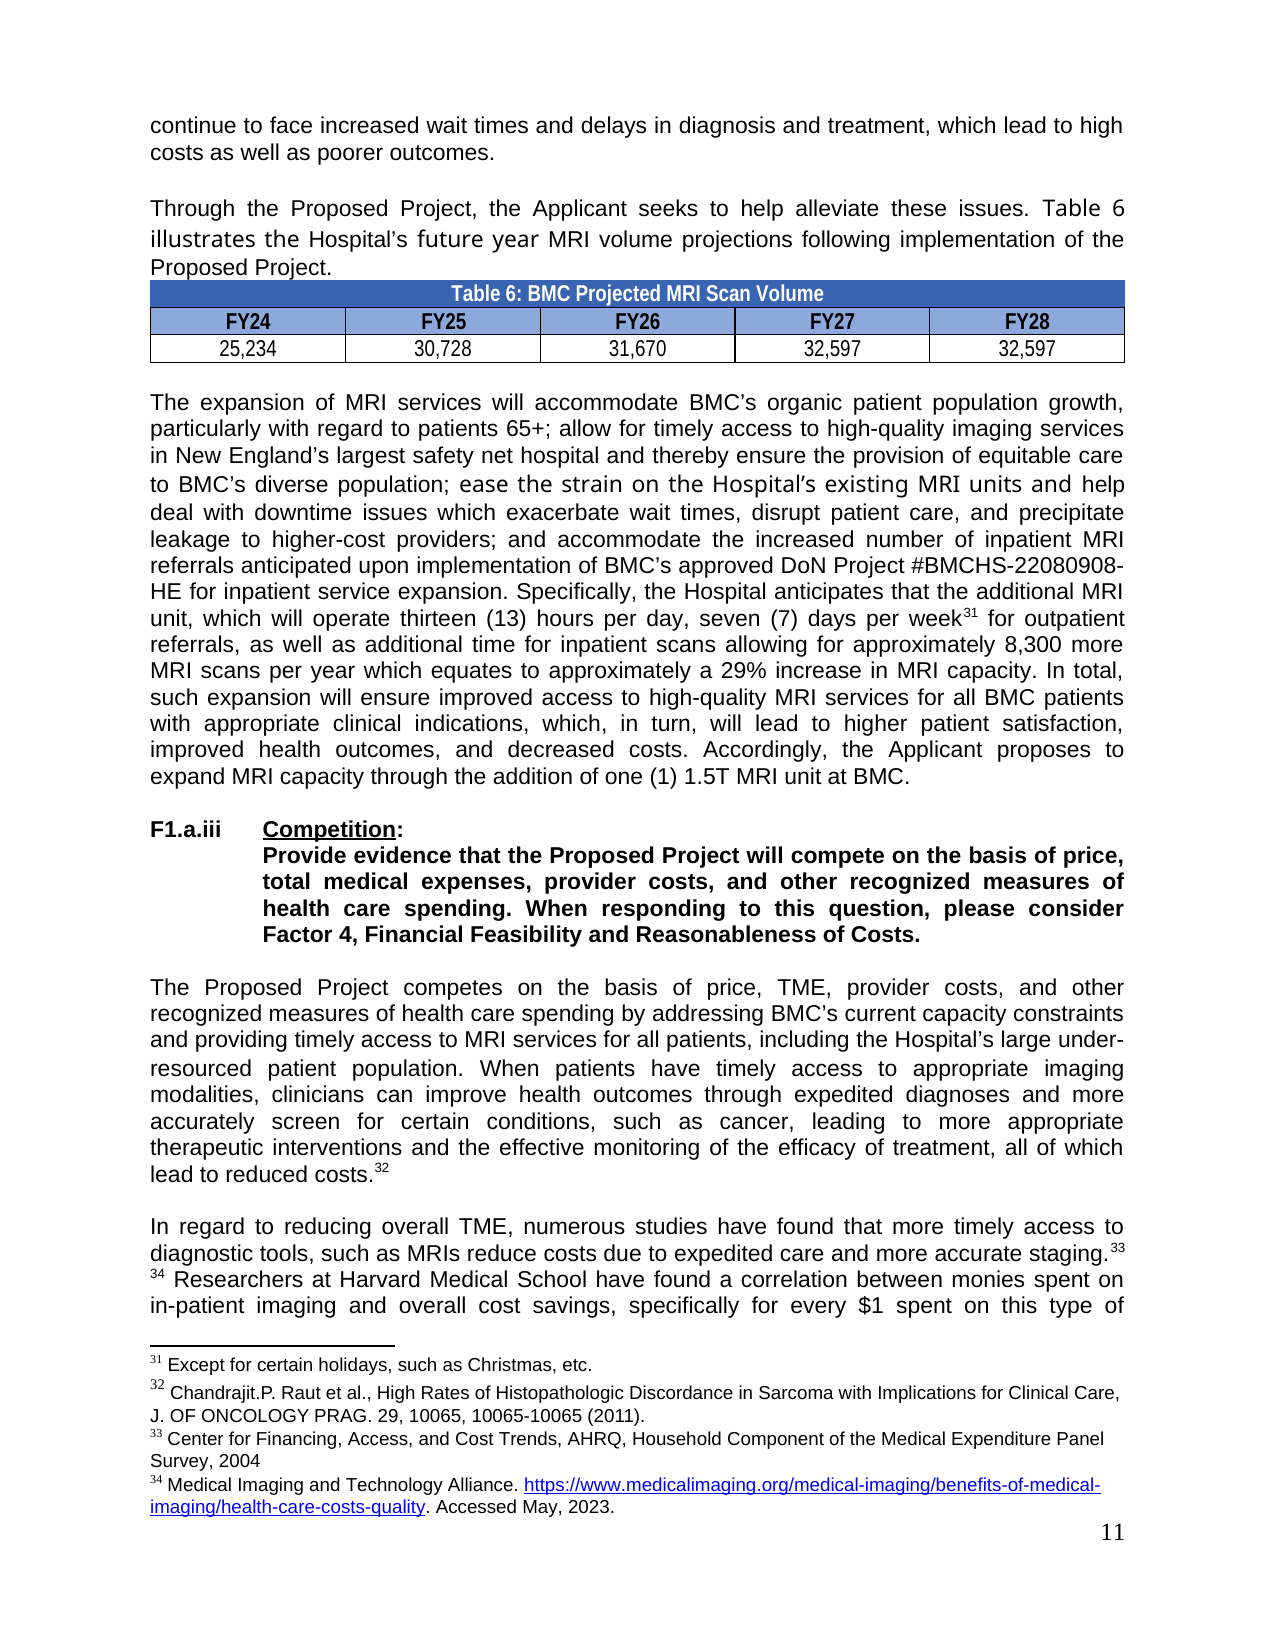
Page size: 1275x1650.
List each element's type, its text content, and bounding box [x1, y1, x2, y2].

table_cell 30,728 [346, 335, 540, 362]
table_cell 31,670 [541, 335, 734, 362]
text Through the Proposed Project, the Applicant seeks to help alleviate these issues. Table 6 illustrates the Hospital’s future year MRI volume projections following implementation of the Proposed Project. [150, 192, 1125, 280]
table_cell 32,597 [736, 335, 929, 362]
table_header FY26 [541, 308, 734, 334]
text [150, 112, 1125, 165]
table_cell 32,597 [930, 335, 1124, 362]
text The expansion of MRI services will accommodate BMC’s organic patient population growth, particularly with regard to patients 65+; allow for timely access to high-quality imaging services in New England’s largest safety net hospital and thereby ensure the provision of equitable care to BMC’s diverse population; ease the strain on the Hospital’s existing MRI units and help deal with downtime issues which exacerbate wait times, disrupt patient care, and precipitate leakage to higher-cost providers; and accommodate the increased number of inpatient MRI referrals anticipated upon implementation of BMC’s approved DoN Project #BMCHS-22080908-HE for inpatient service expansion. Specifically, the Hospital anticipates that the additional MRI unit, which will operate thirteen (13) hours per day, seven (7) days per week for outpatient referrals, as well as additional time for inpatient scans allowing for approximately 8,300 more MRI scans per year which equates to approximately a 29% increase in MRI capacity. In total, such expansion will ensure improved access to high-quality MRI services for all BMC patients with appropriate clinical indications, which, in turn, will lead to higher patient satisfaction, improved health outcomes, and decreased costs. Accordingly, the Applicant proposes to expand MRI capacity through the addition of one (1) 1.5T MRI unit at BMC. [150, 389, 1125, 789]
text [150, 1213, 1125, 1319]
text The Proposed Project competes on the basis of price, TME, provider costs, and other recognized measures of health care spending by addressing BMC’s current capacity constraints and providing timely access to MRI services for all patients, including the Hospital’s large under-resourced patient population. When patients have timely access to appropriate imaging modalities, clinicians can improve health outcomes through expedited diagnoses and more accurately screen for certain conditions, such as cancer, leading to more appropriate therapeutic interventions and the effective monitoring of the efficacy of treatment, all of which lead to reduced costs. [150, 974, 1125, 1187]
table_header FY25 [346, 308, 540, 334]
table_cell 25,234 [151, 335, 345, 362]
text F1.a.iii Competition: Provide evidence that the Proposed Project will compete on the basis of price, total medical expenses, provider costs, and other recognized measures of health care spending. When responding to this question, please consider Factor 4, Financial Feasibility and Reasonableness of Costs. [150, 816, 1125, 947]
text Table 6: BMC Projected MRI Scan Volume [150, 280, 1125, 307]
table_header FY24 [151, 308, 345, 334]
table_header FY28 [930, 308, 1124, 334]
table_header FY27 [736, 308, 929, 334]
